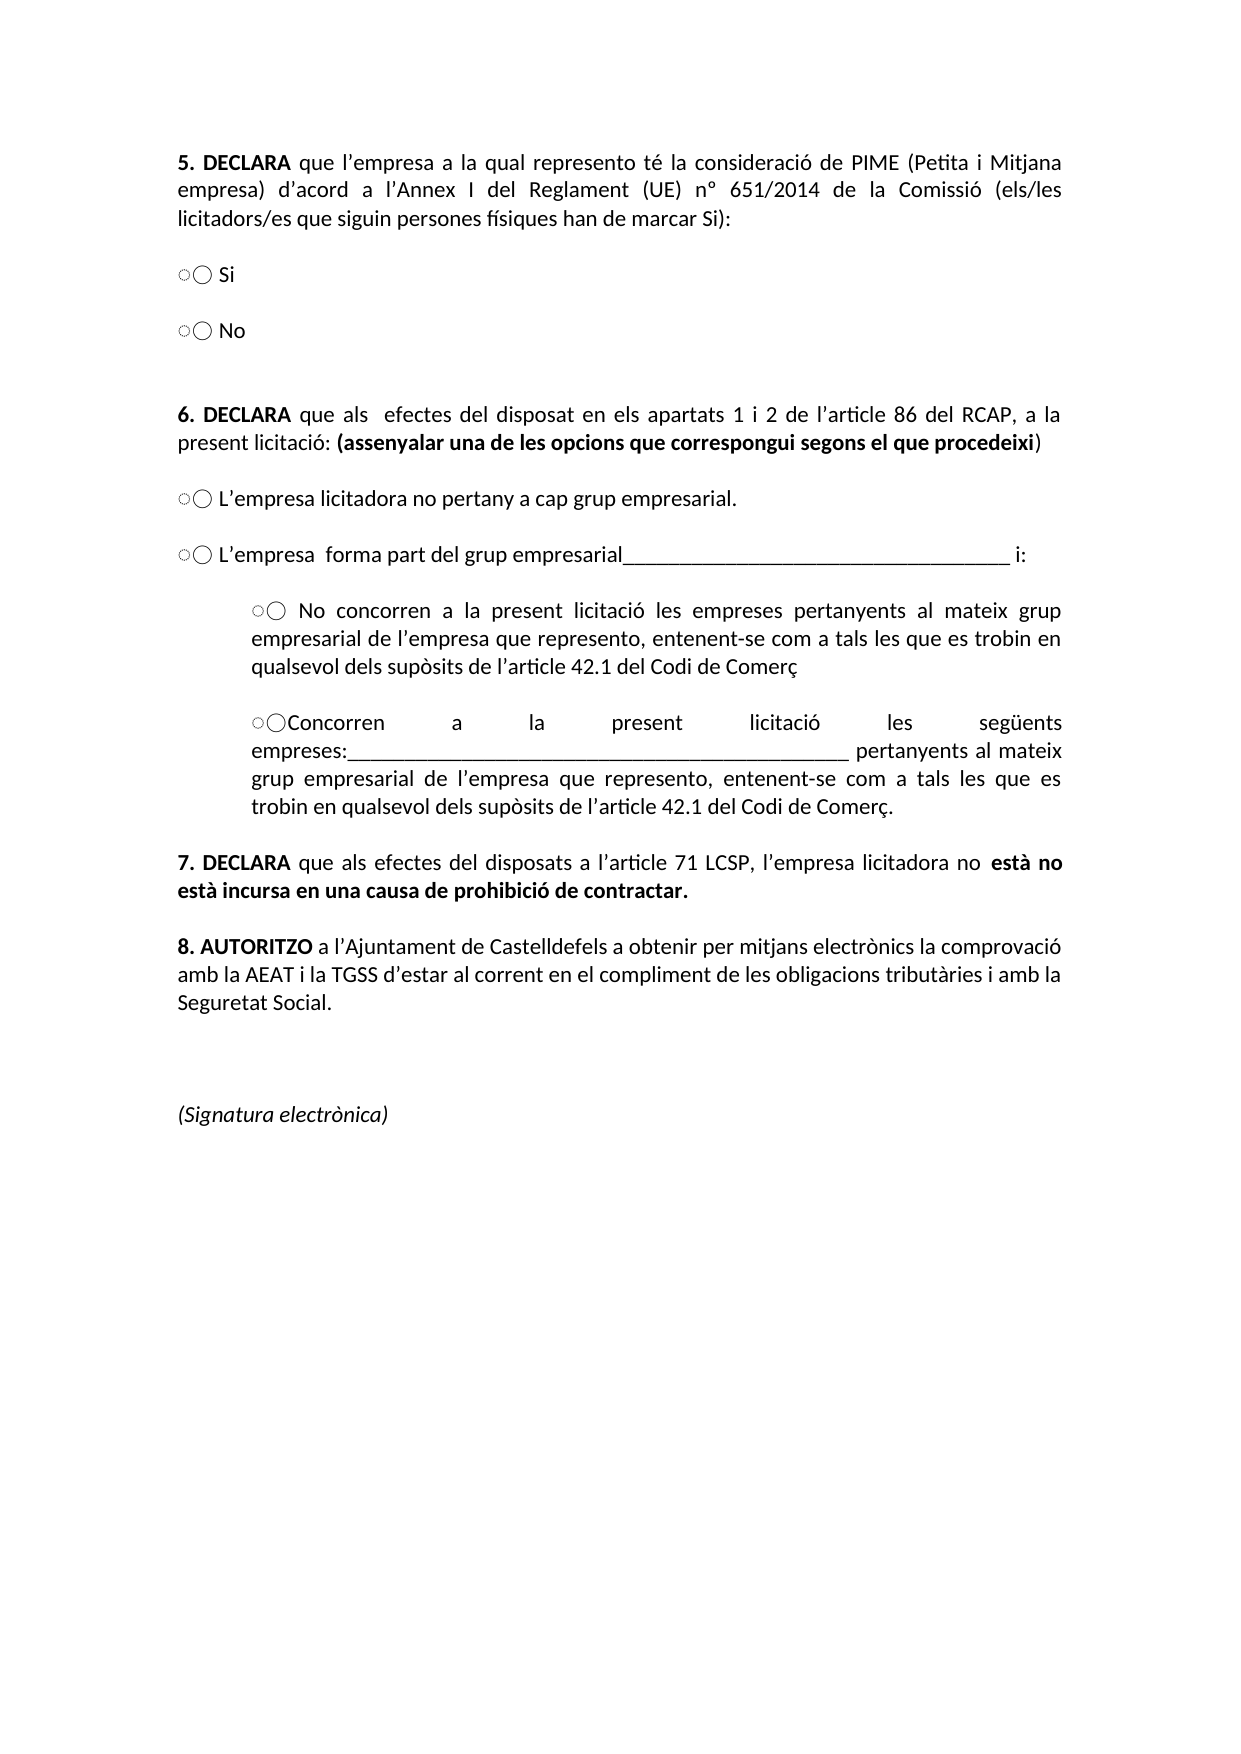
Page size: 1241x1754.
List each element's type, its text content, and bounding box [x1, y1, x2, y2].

text (Signatura electrònica) [177, 1100, 1063, 1128]
text 5. DECLARA que l’empresa a la qual represento té la consideració de PIME (Petita i Mitjana empresa) d’acord a l’Annex I del Reglament (UE) nº 651/2014 de la Comissió (els/les licitadors/es que siguin persones físiques han de marcar Si): [177, 148, 1063, 232]
text 7. DECLARA que als efectes del disposats a l’article 71 LCSP, l’empresa licitadora no està no està incursa en una causa de prohibició de contractar. [177, 848, 1063, 904]
text ⃝ No [177, 316, 1063, 344]
text ⃝Concorren a la present licitació les següents empreses:____________________________________________ pertanyents al mateix grup empresarial de l’empresa que represento, entenent-se com a tals les que es trobin en qualsevol dels supòsits de l’article 42.1 del Codi de Comerç. [251, 708, 1063, 820]
text ⃝ L’empresa forma part del grup empresarial__________________________________ i: [177, 540, 1063, 568]
text 8. AUTORITZO a l’Ajuntament de Castelldefels a obtenir per mitjans electrònics la comprovació amb la AEAT i la TGSS d’estar al corrent en el compliment de les obligacions tributàries i amb la Seguretat Social. [177, 932, 1063, 1016]
text ⃝ Si [177, 260, 1063, 288]
text ⃝ No concorren a la present licitació les empreses pertanyents al mateix grup empresarial de l’empresa que represento, entenent-se com a tals les que es trobin en qualsevol dels supòsits de l’article 42.1 del Codi de Comerç [251, 596, 1063, 680]
text ⃝ L’empresa licitadora no pertany a cap grup empresarial. [177, 484, 1063, 512]
text 6. DECLARA que als efectes del disposat en els apartats 1 i 2 de l’article 86 del RCAP, a la present licitació: (assenyalar una de les opcions que correspongui segons el que procedeixi) [177, 400, 1063, 456]
